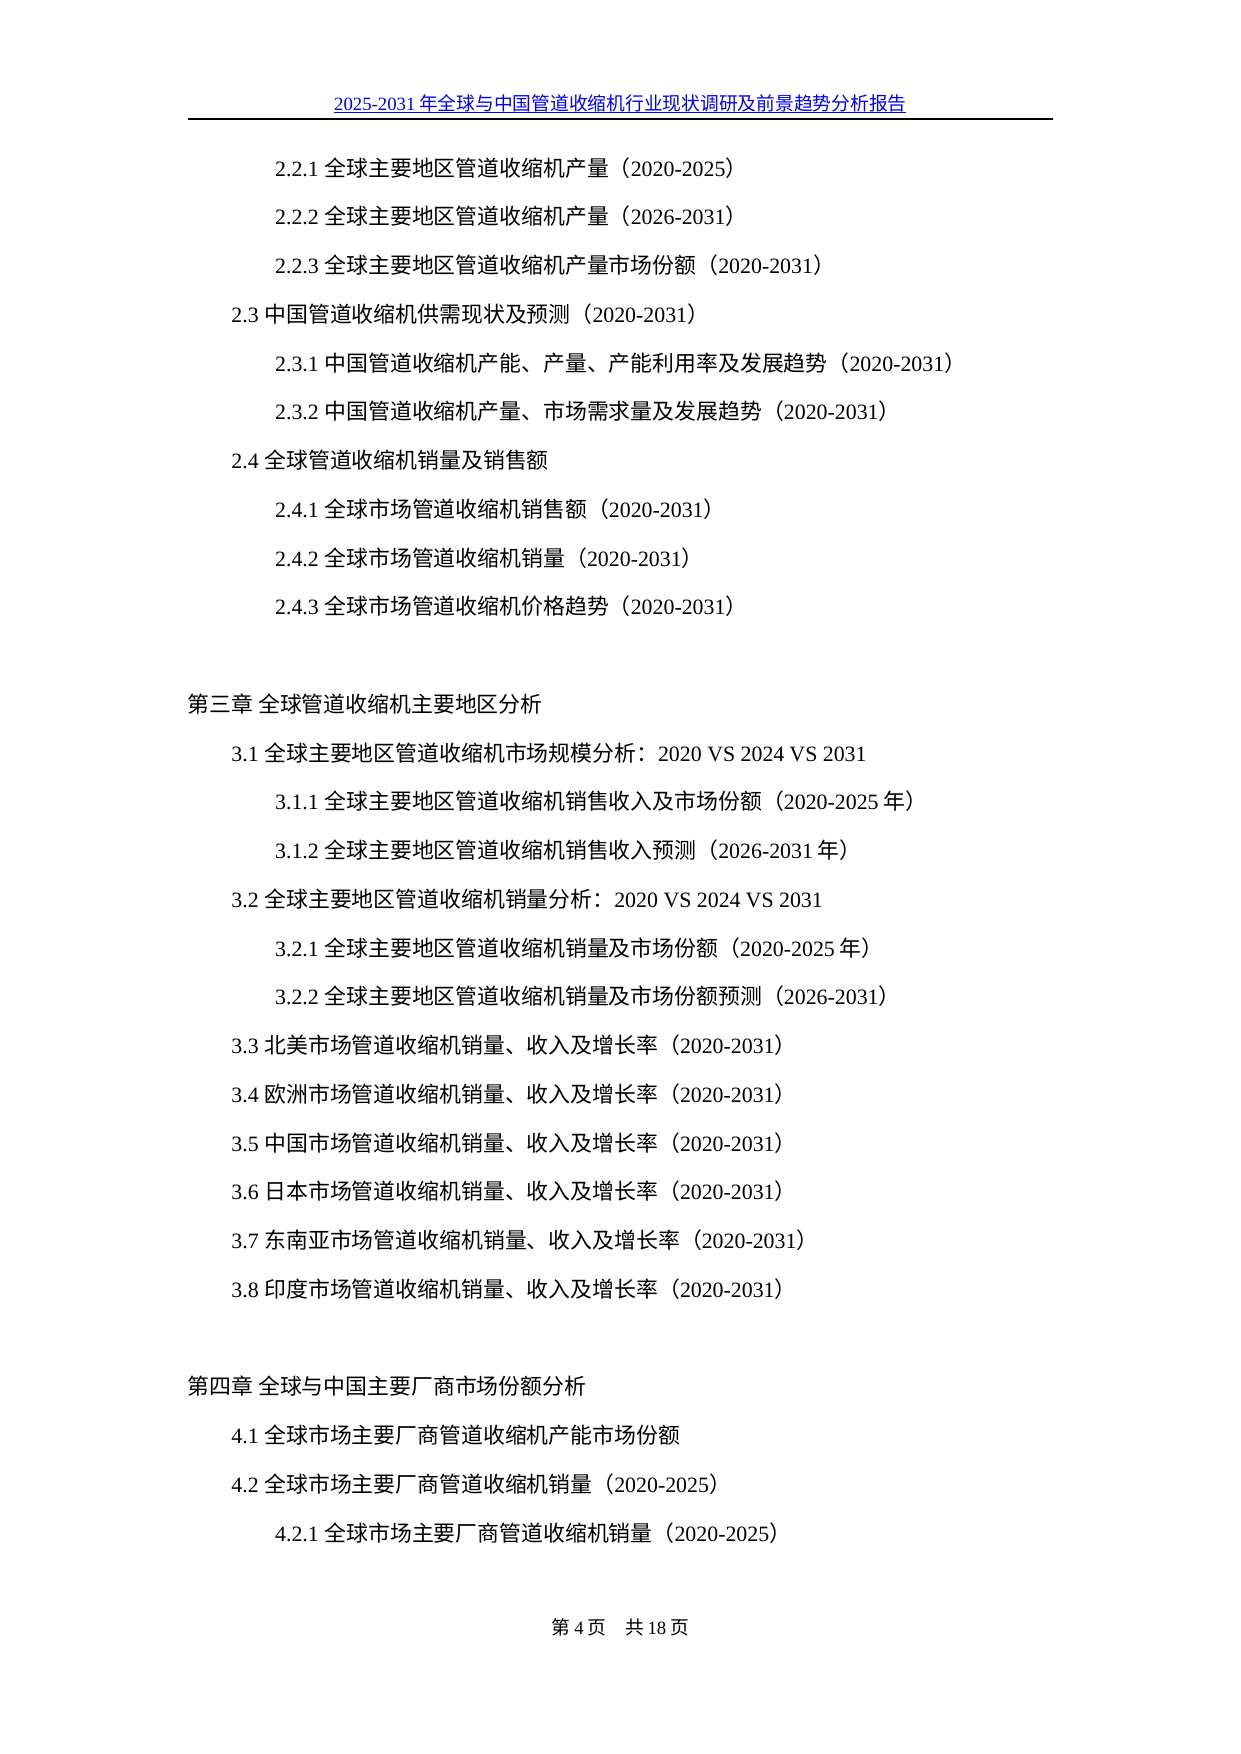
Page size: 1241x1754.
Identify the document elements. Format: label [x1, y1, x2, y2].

text [187, 150, 1053, 1548]
